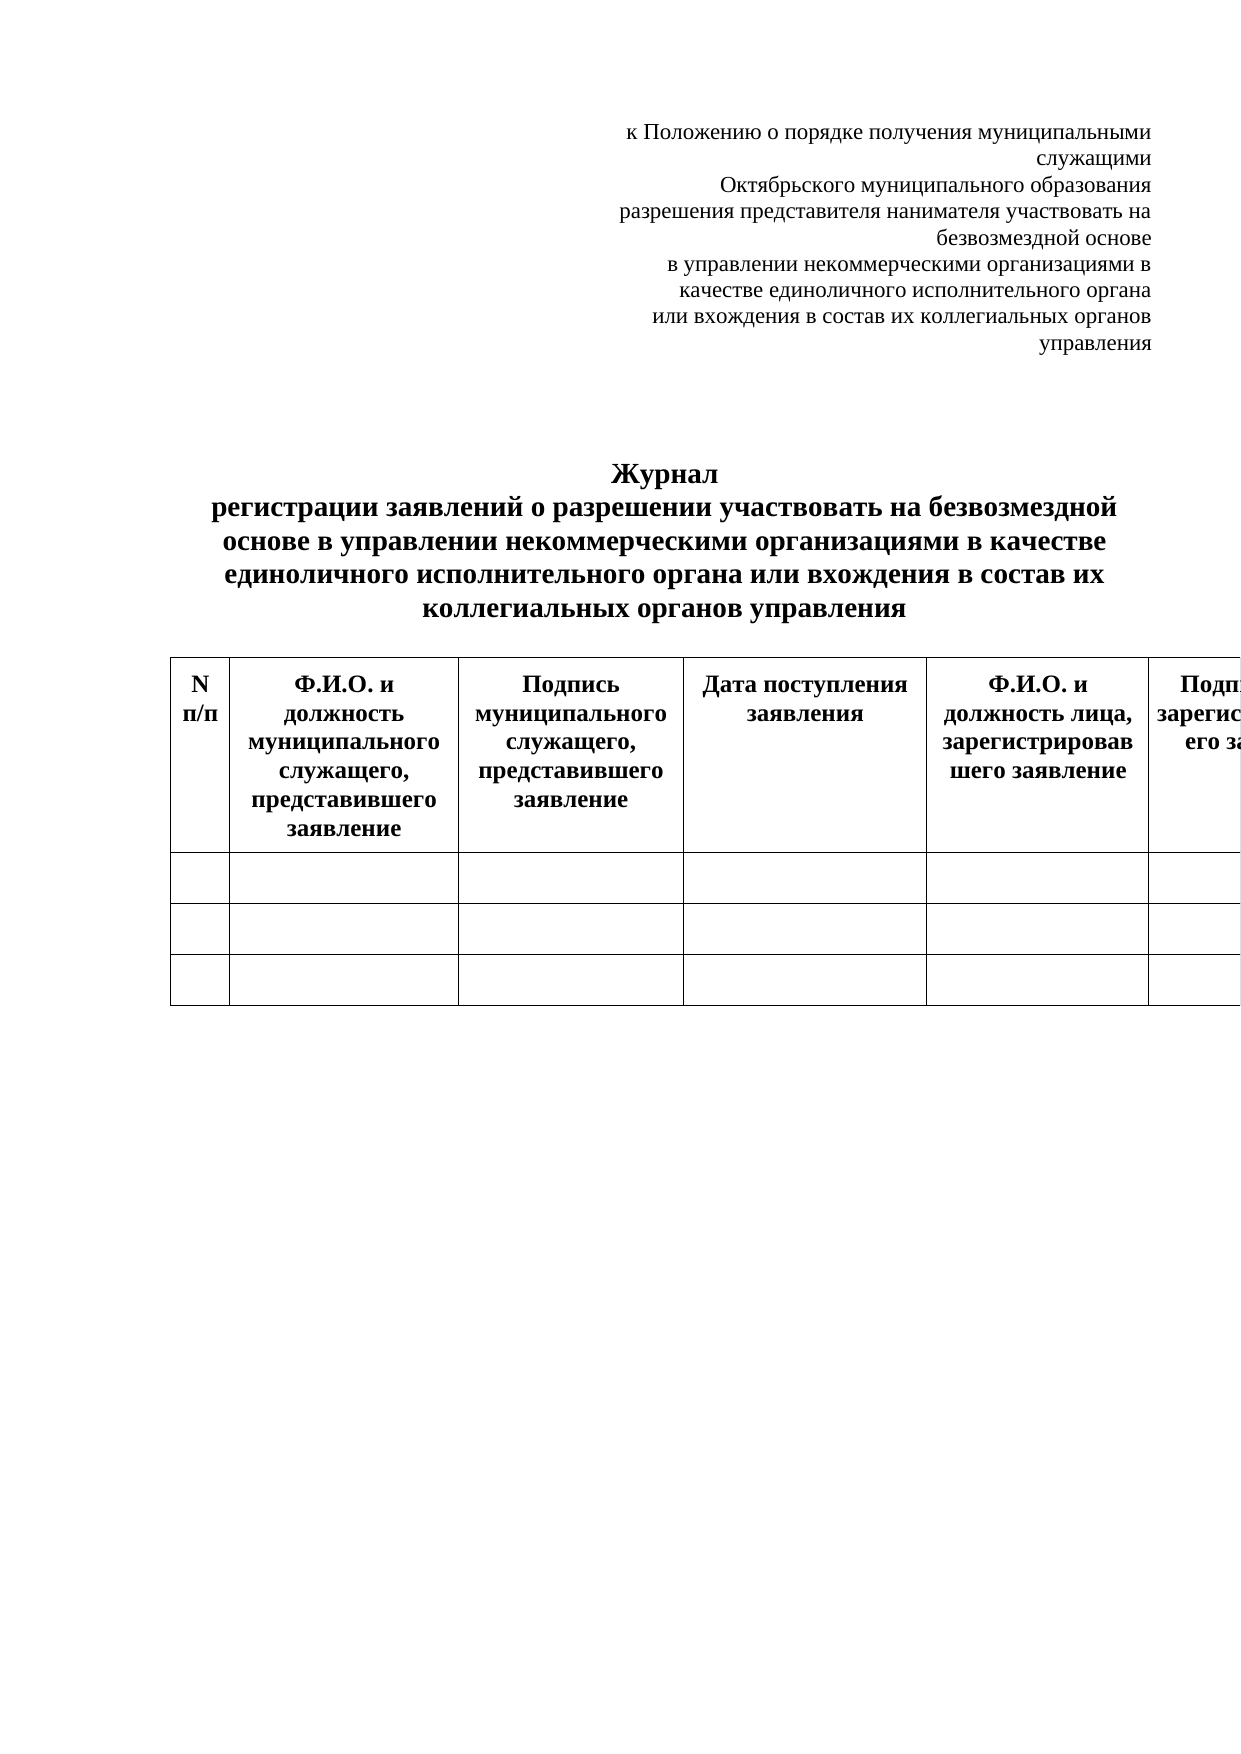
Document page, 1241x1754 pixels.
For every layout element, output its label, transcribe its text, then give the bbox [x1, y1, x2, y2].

table_header Ф.И.О. и должность муниципального служащего, представившего заявление [230, 658, 458, 852]
text в управлении некоммерческими организациями в качестве единоличного исполнительного органа [590, 250, 1152, 303]
table_cell [171, 955, 229, 1005]
table_cell [684, 955, 926, 1005]
table_cell [459, 853, 683, 903]
table_header Подпись лица, зарегистрировавшего заявление [1149, 658, 1240, 852]
text регистрации заявлений о разрешении участвовать на безвозмездной основе в управлении некоммерческими организациями в качестве единоличного исполнительного органа или вхождения в состав их коллегиальных органов управления [177, 489, 1152, 624]
table_cell [230, 904, 458, 954]
table_cell [927, 955, 1148, 1005]
table_cell [684, 904, 926, 954]
text к Положению о порядке получения муниципальными служащими [590, 118, 1152, 171]
text Октябрьского муниципального образования [590, 171, 1152, 197]
table_cell [1149, 853, 1240, 903]
table_cell [1149, 955, 1240, 1005]
table_cell [927, 904, 1148, 954]
table_cell [230, 853, 458, 903]
table_cell [1149, 904, 1240, 954]
table_cell [230, 955, 458, 1005]
table_cell [927, 853, 1148, 903]
table_cell [171, 904, 229, 954]
table_cell [459, 904, 683, 954]
table_cell [459, 955, 683, 1005]
text разрешения представителя нанимателя участвовать на безвозмездной основе [590, 197, 1152, 250]
table_cell [684, 853, 926, 903]
table_header Ф.И.О. и должность лица, зарегистрировавшего заявление [927, 658, 1148, 852]
table_header Дата поступления заявления [684, 658, 926, 852]
table_header Подпись муниципального служащего, представившего заявление [459, 658, 683, 852]
text или вхождения в состав их коллегиальных органов управления [590, 303, 1152, 355]
table_cell [171, 853, 229, 903]
table_header N п/п [171, 658, 229, 852]
text Журнал [177, 456, 1152, 489]
